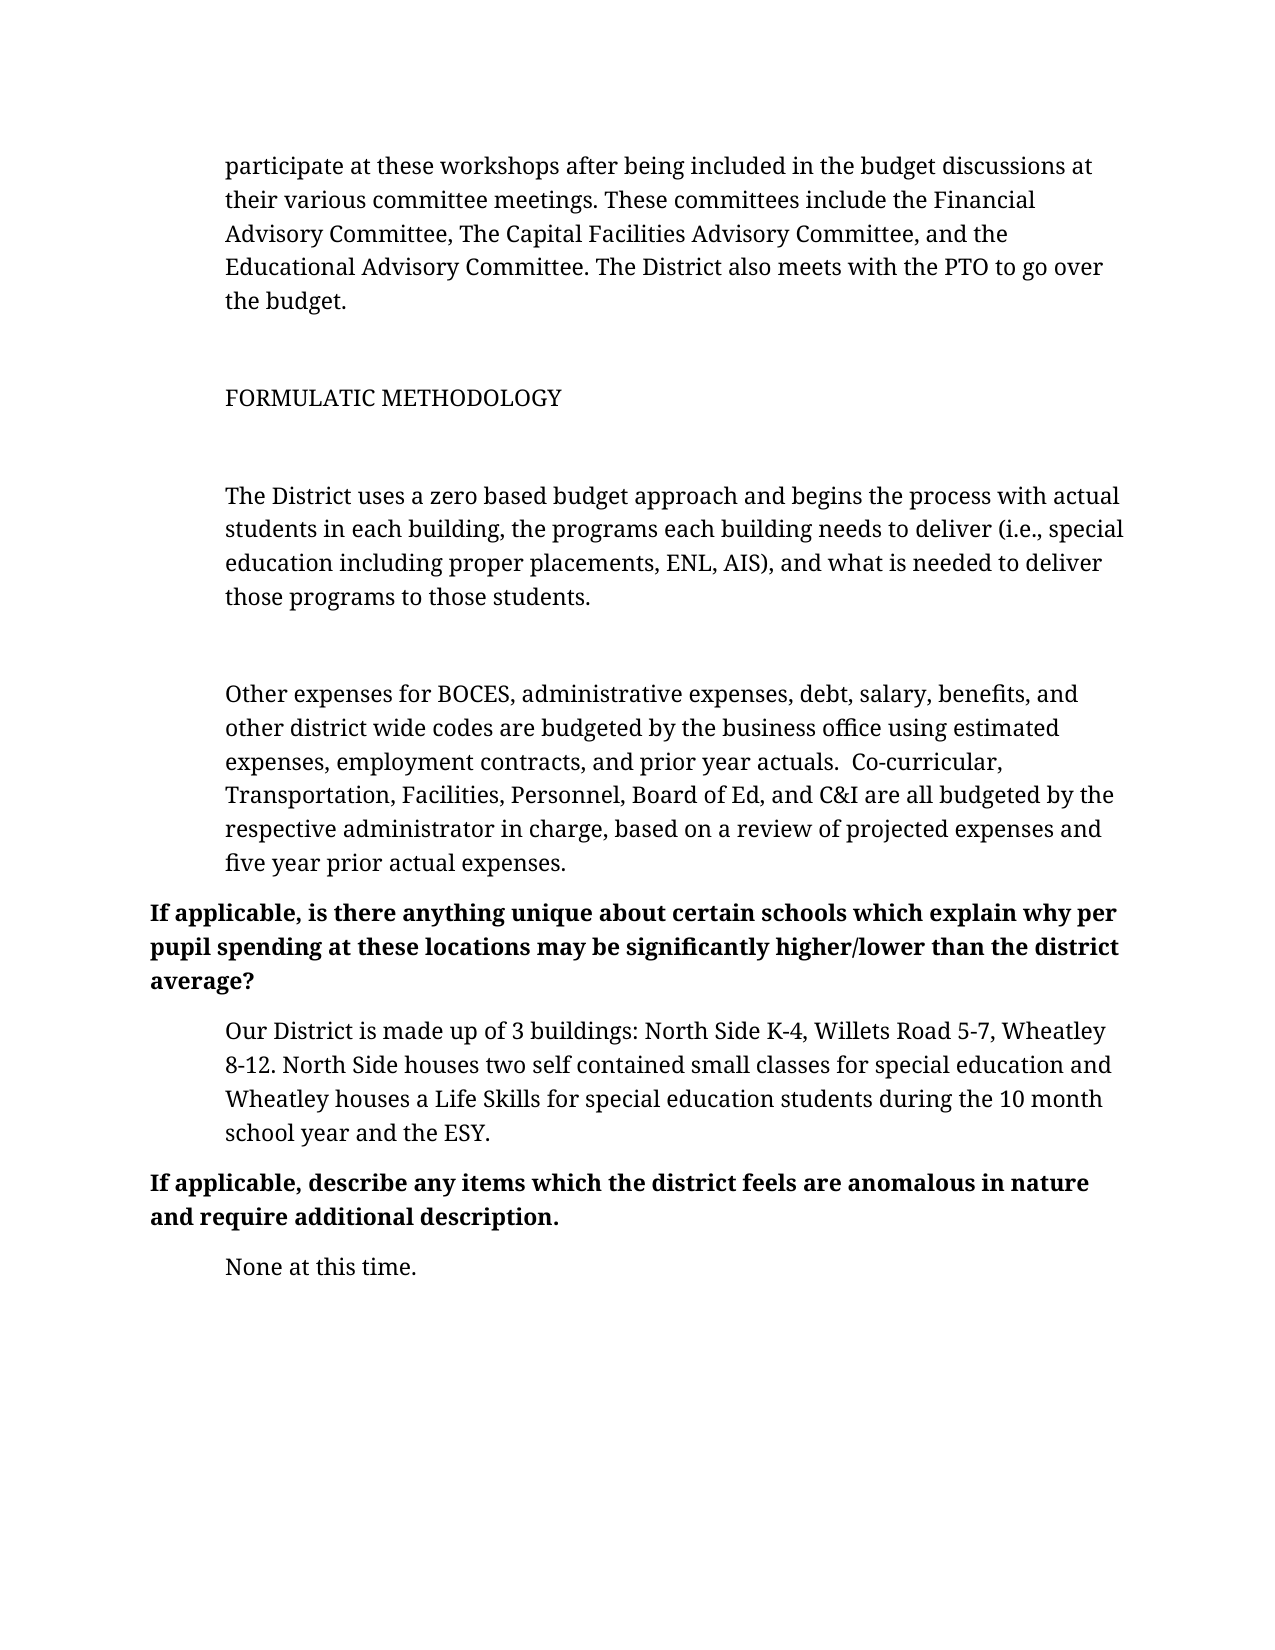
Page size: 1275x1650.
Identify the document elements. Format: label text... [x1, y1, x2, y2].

text FORMULATIC METHODOLOGY [225, 382, 1125, 413]
text None at this time. [225, 1251, 1125, 1282]
text Our District is made up of 3 buildings: North Side K-4, Willets Road 5-7, Wheatley 8-12. North Side houses two self contained small classes for special education and Wheatley houses a Life Skills for special education students during the 10 month school year and the ESY. [225, 1015, 1125, 1148]
list If applicable, describe any items which the district feels are anomalous in nature and require additional description. [150, 1167, 1125, 1232]
list If applicable, is there anything unique about certain schools which explain why per pupil spending at these locations may be significantly higher/lower than the district average? [150, 897, 1125, 996]
text Other expenses for BOCES, administrative expenses, debt, salary, benefits, and other district wide codes are budgeted by the business office using estimated expenses, employment contracts, and prior year actuals. Co-curricular, Transportation, Facilities, Personnel, Board of Ed, and C&I are all budgeted by the respective administrator in charge, based on a review of projected expenses and five year prior actual expenses. [225, 678, 1125, 878]
text The District uses a zero based budget approach and begins the process with actual students in each building, the programs each building needs to deliver (i.e., special education including proper placements, ENL, AIS), and what is needed to deliver those programs to those students. [225, 479, 1125, 612]
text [225, 150, 1125, 316]
